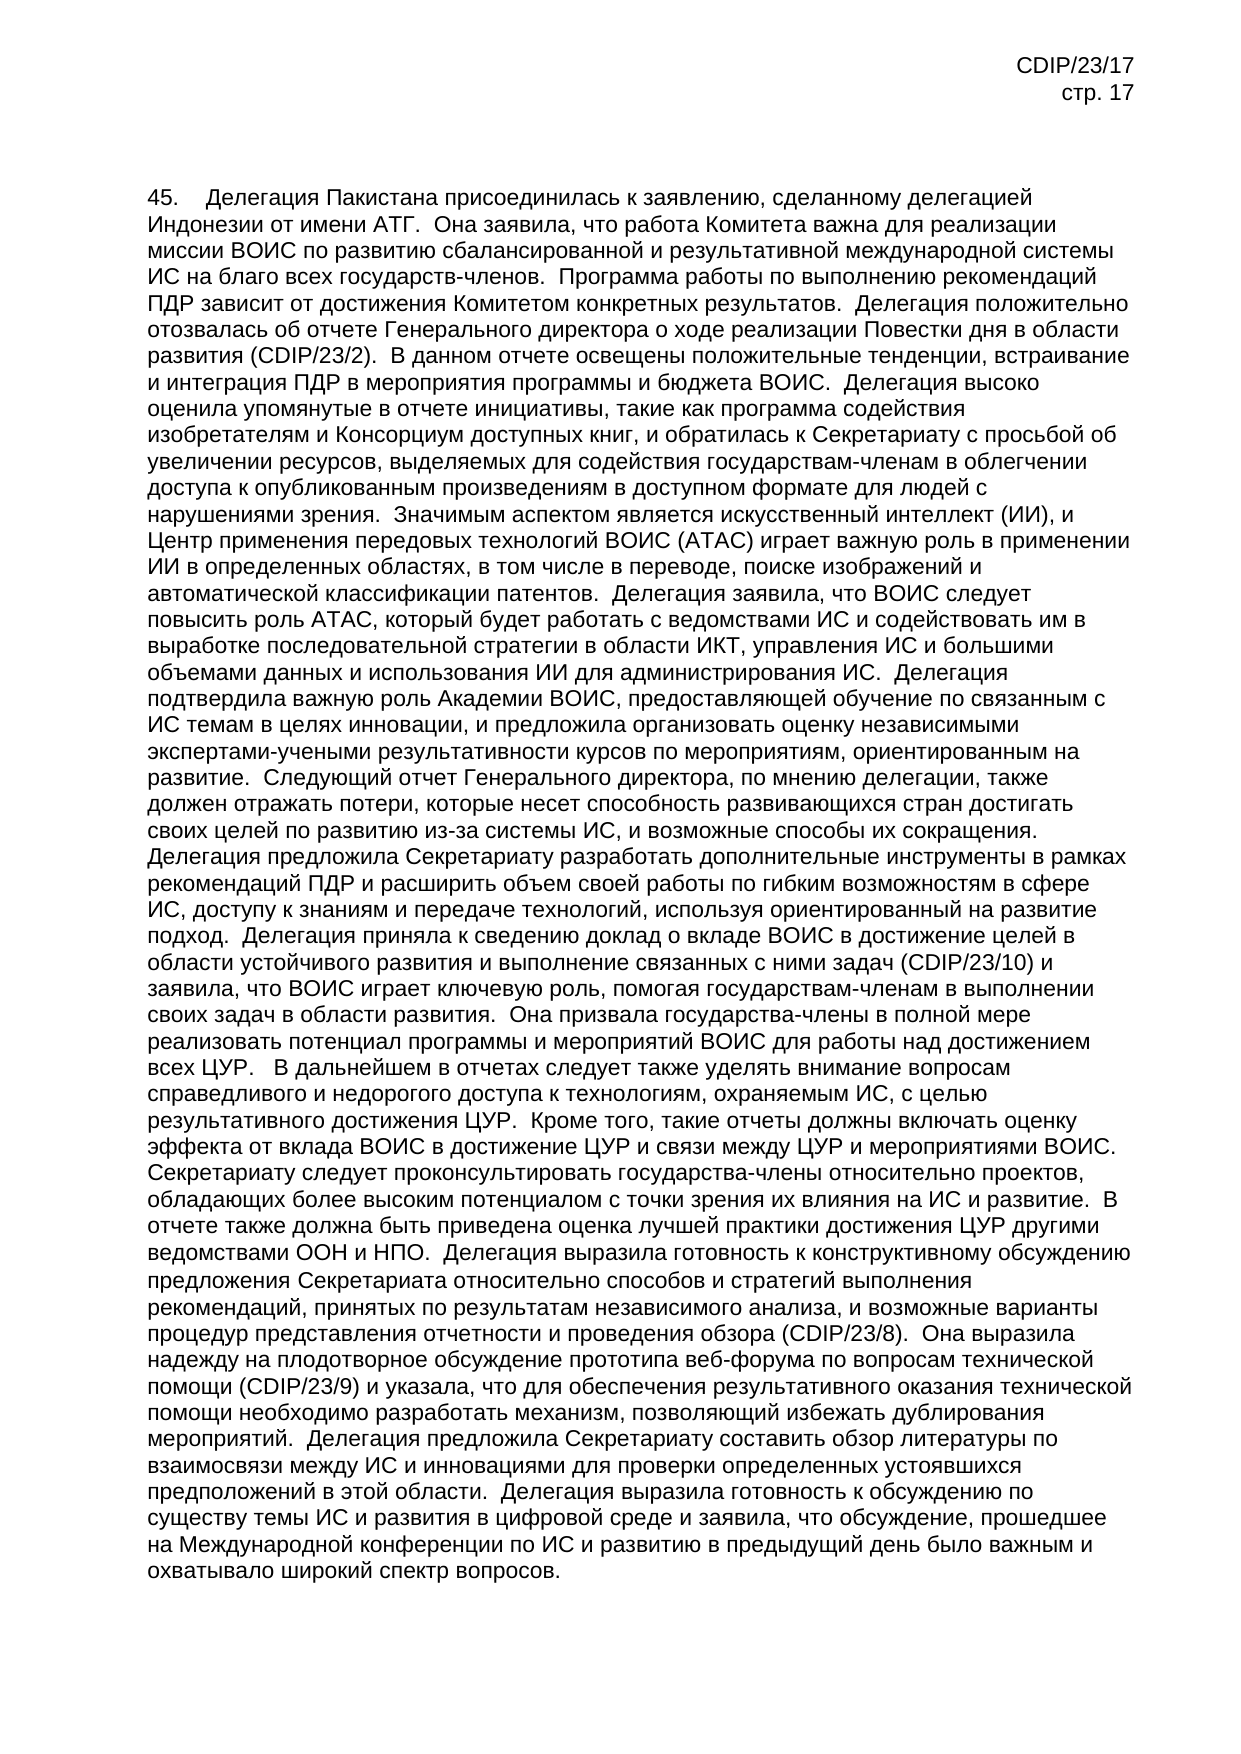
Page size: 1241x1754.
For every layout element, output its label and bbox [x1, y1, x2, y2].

list [147, 184, 1134, 1583]
